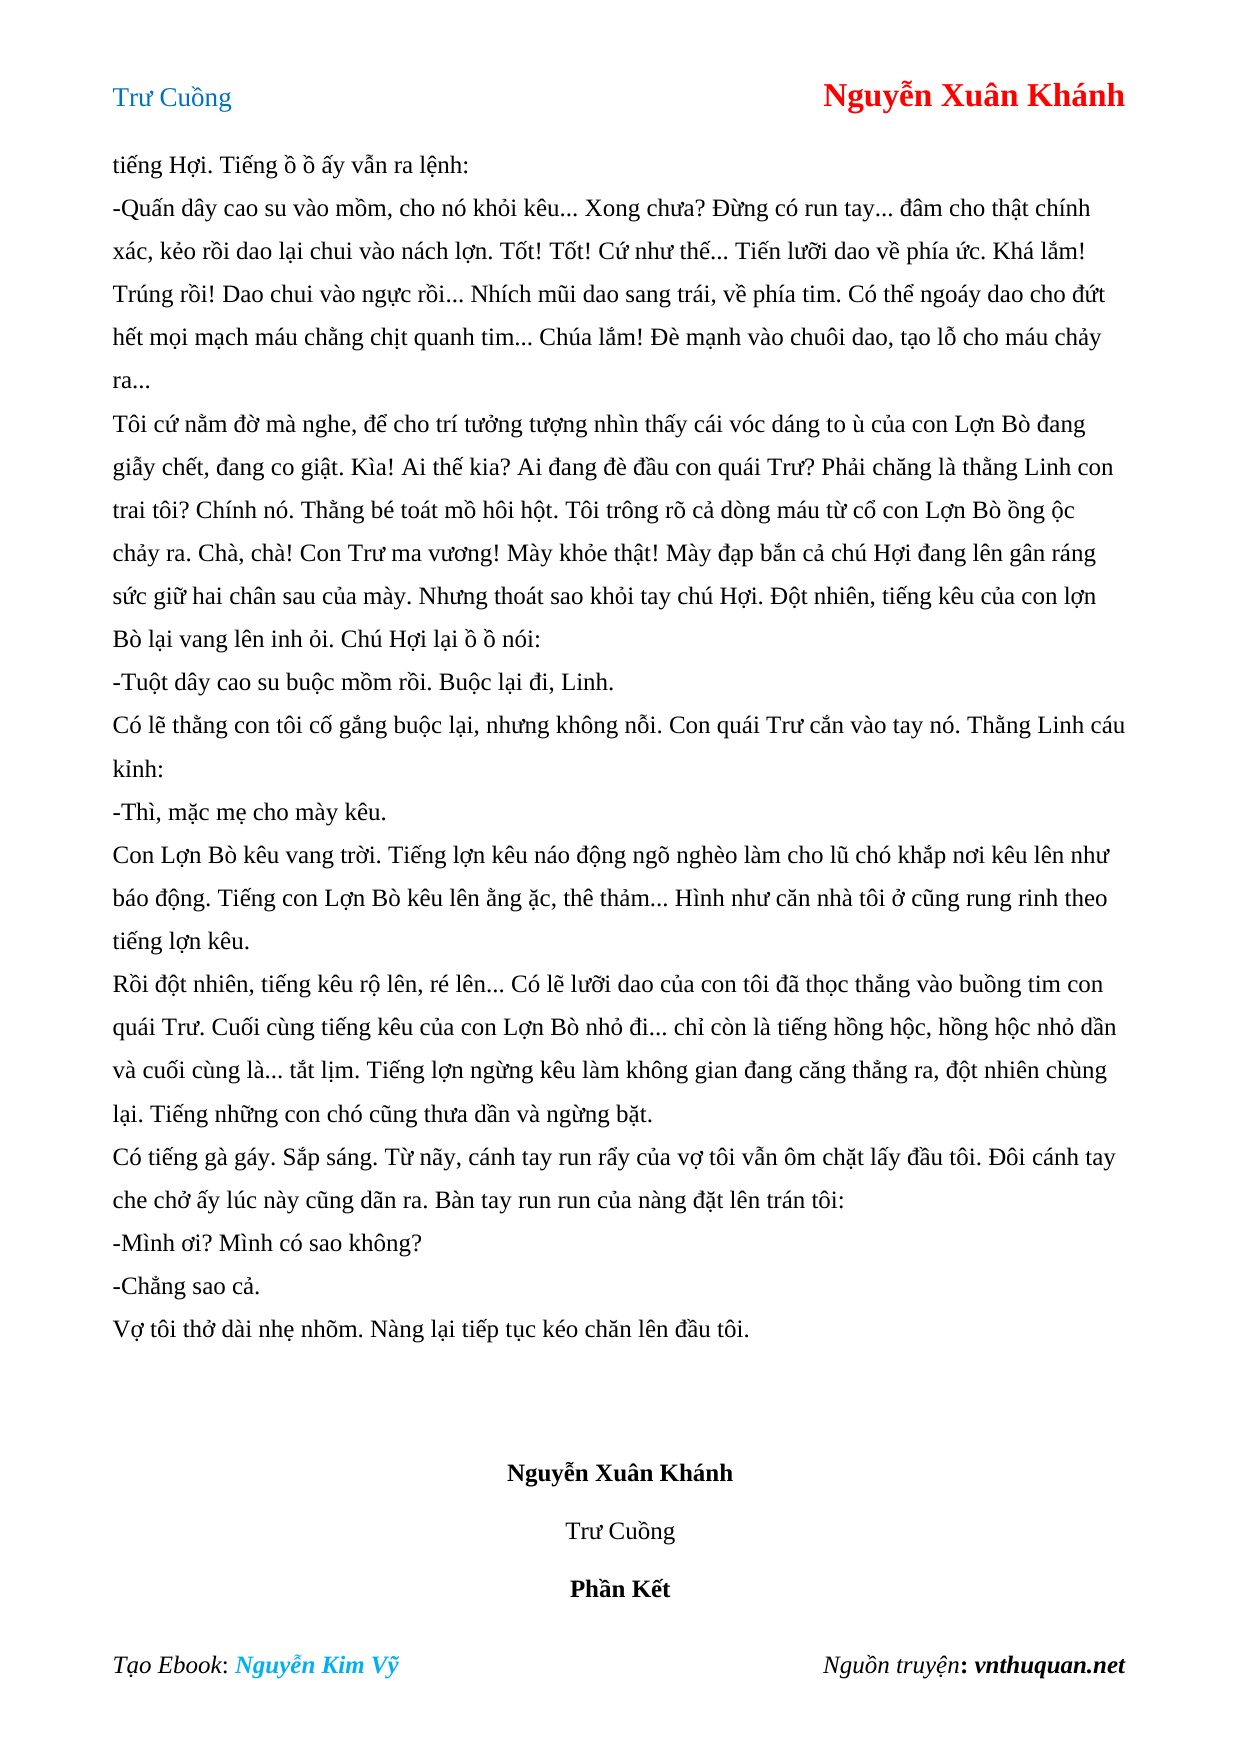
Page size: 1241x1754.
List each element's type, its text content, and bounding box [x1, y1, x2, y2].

text Trư Cuồng [112, 1516, 1128, 1545]
text Nguyễn Xuân Khánh [112, 1458, 1128, 1487]
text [112, 150, 1128, 1386]
text Phần Kết [112, 1574, 1128, 1603]
